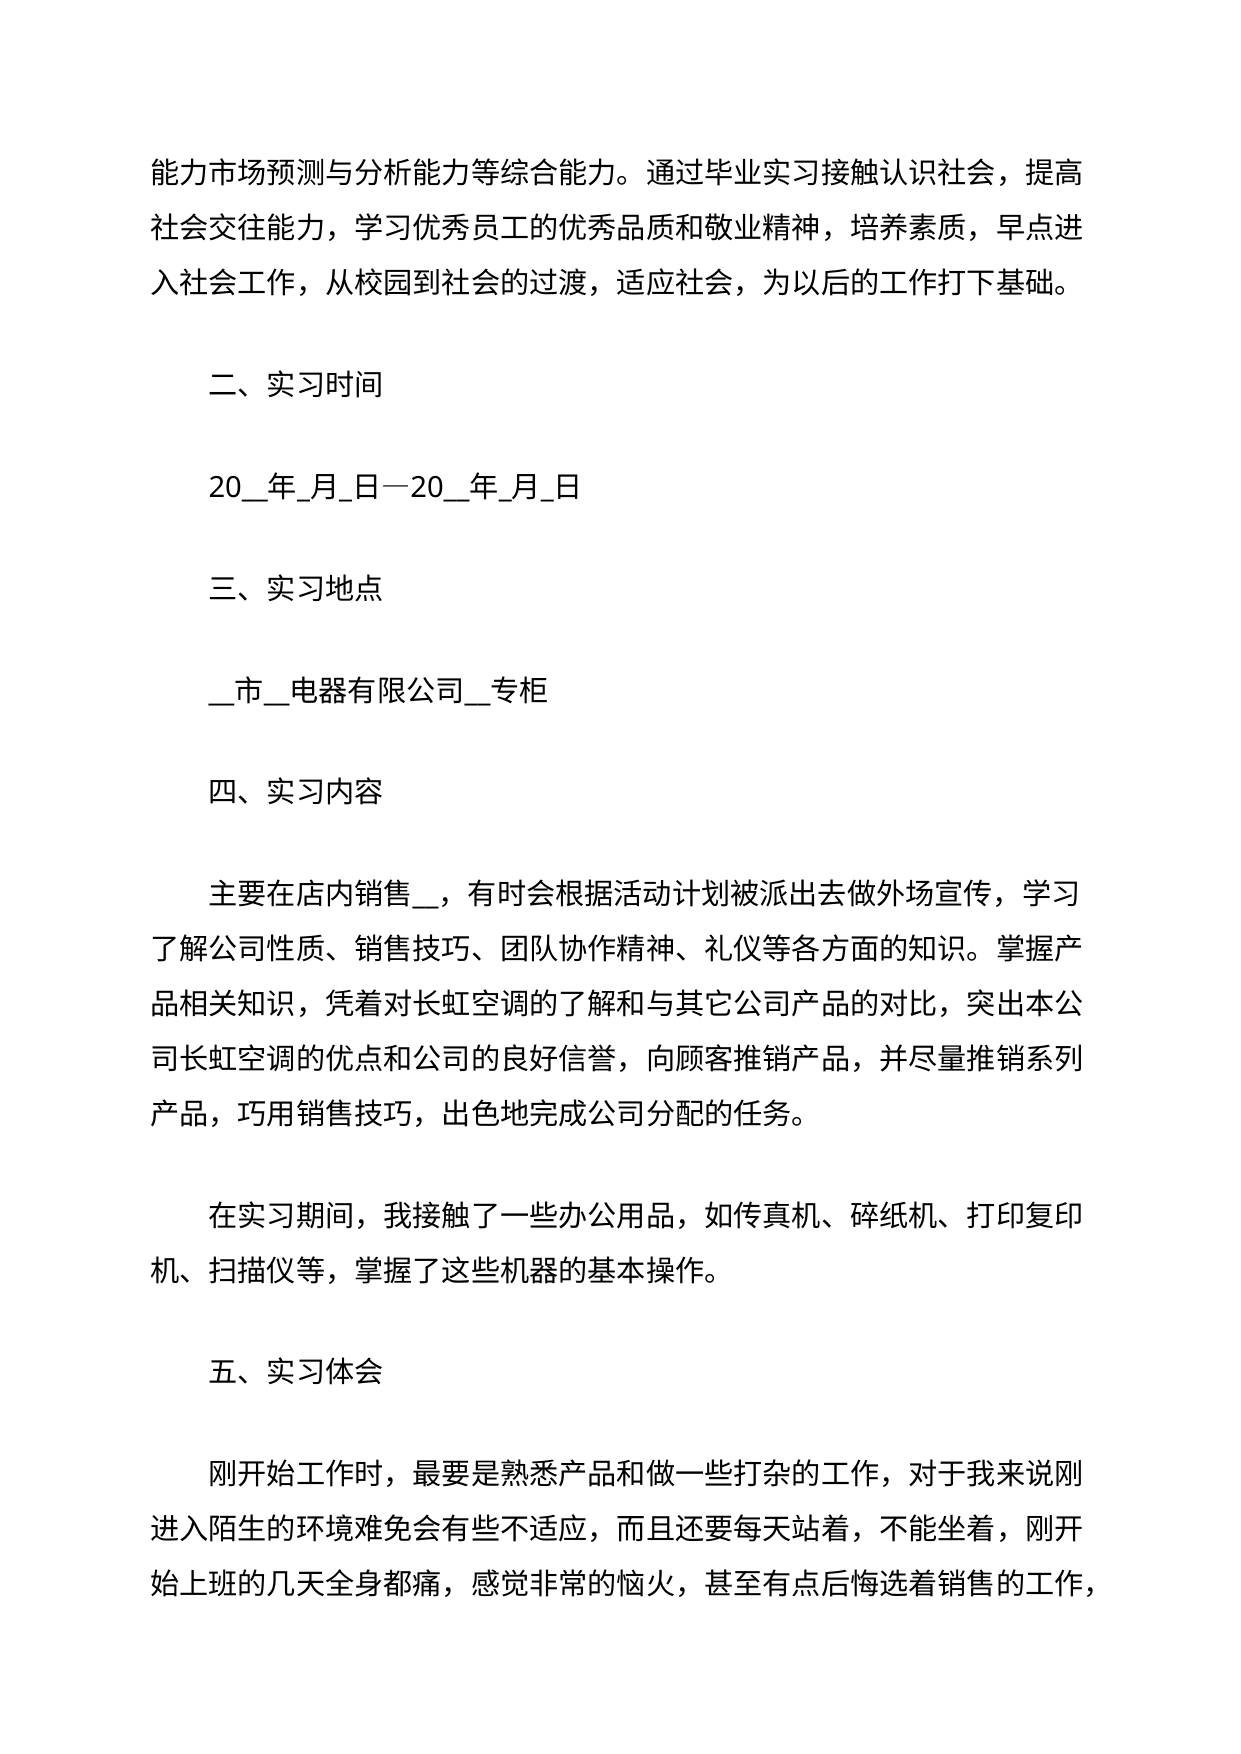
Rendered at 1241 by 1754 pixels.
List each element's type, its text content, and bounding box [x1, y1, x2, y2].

text 在实习期间，我接触了一些办公用品，如传真机、碎纸机、打印复印机、扫描仪等，掌握了这些机器的基本操作。 [150, 1192, 1090, 1289]
text 三、实习地点 [150, 565, 1090, 608]
text 五、实习体会 [150, 1349, 1090, 1391]
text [150, 1451, 1090, 1603]
text 主要在店内销售__，有时会根据活动计划被派出去做外场宣传，学习了解公司性质、销售技巧、团队协作精神、礼仪等各方面的知识。掌握产品相关知识，凭着对长虹空调的了解和与其它公司产品的对比，突出本公司长虹空调的优点和公司的良好信誉，向顾客推销产品，并尽量推销系列产品，巧用销售技巧，出色地完成公司分配的任务。 [150, 871, 1090, 1133]
text __市__电器有限公司__专柜 [150, 667, 1090, 709]
text 20__年_月_日—20__年_月_日 [150, 463, 1090, 506]
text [150, 150, 1090, 302]
text 四、实习内容 [150, 769, 1090, 811]
text 二、实习时间 [150, 362, 1090, 404]
